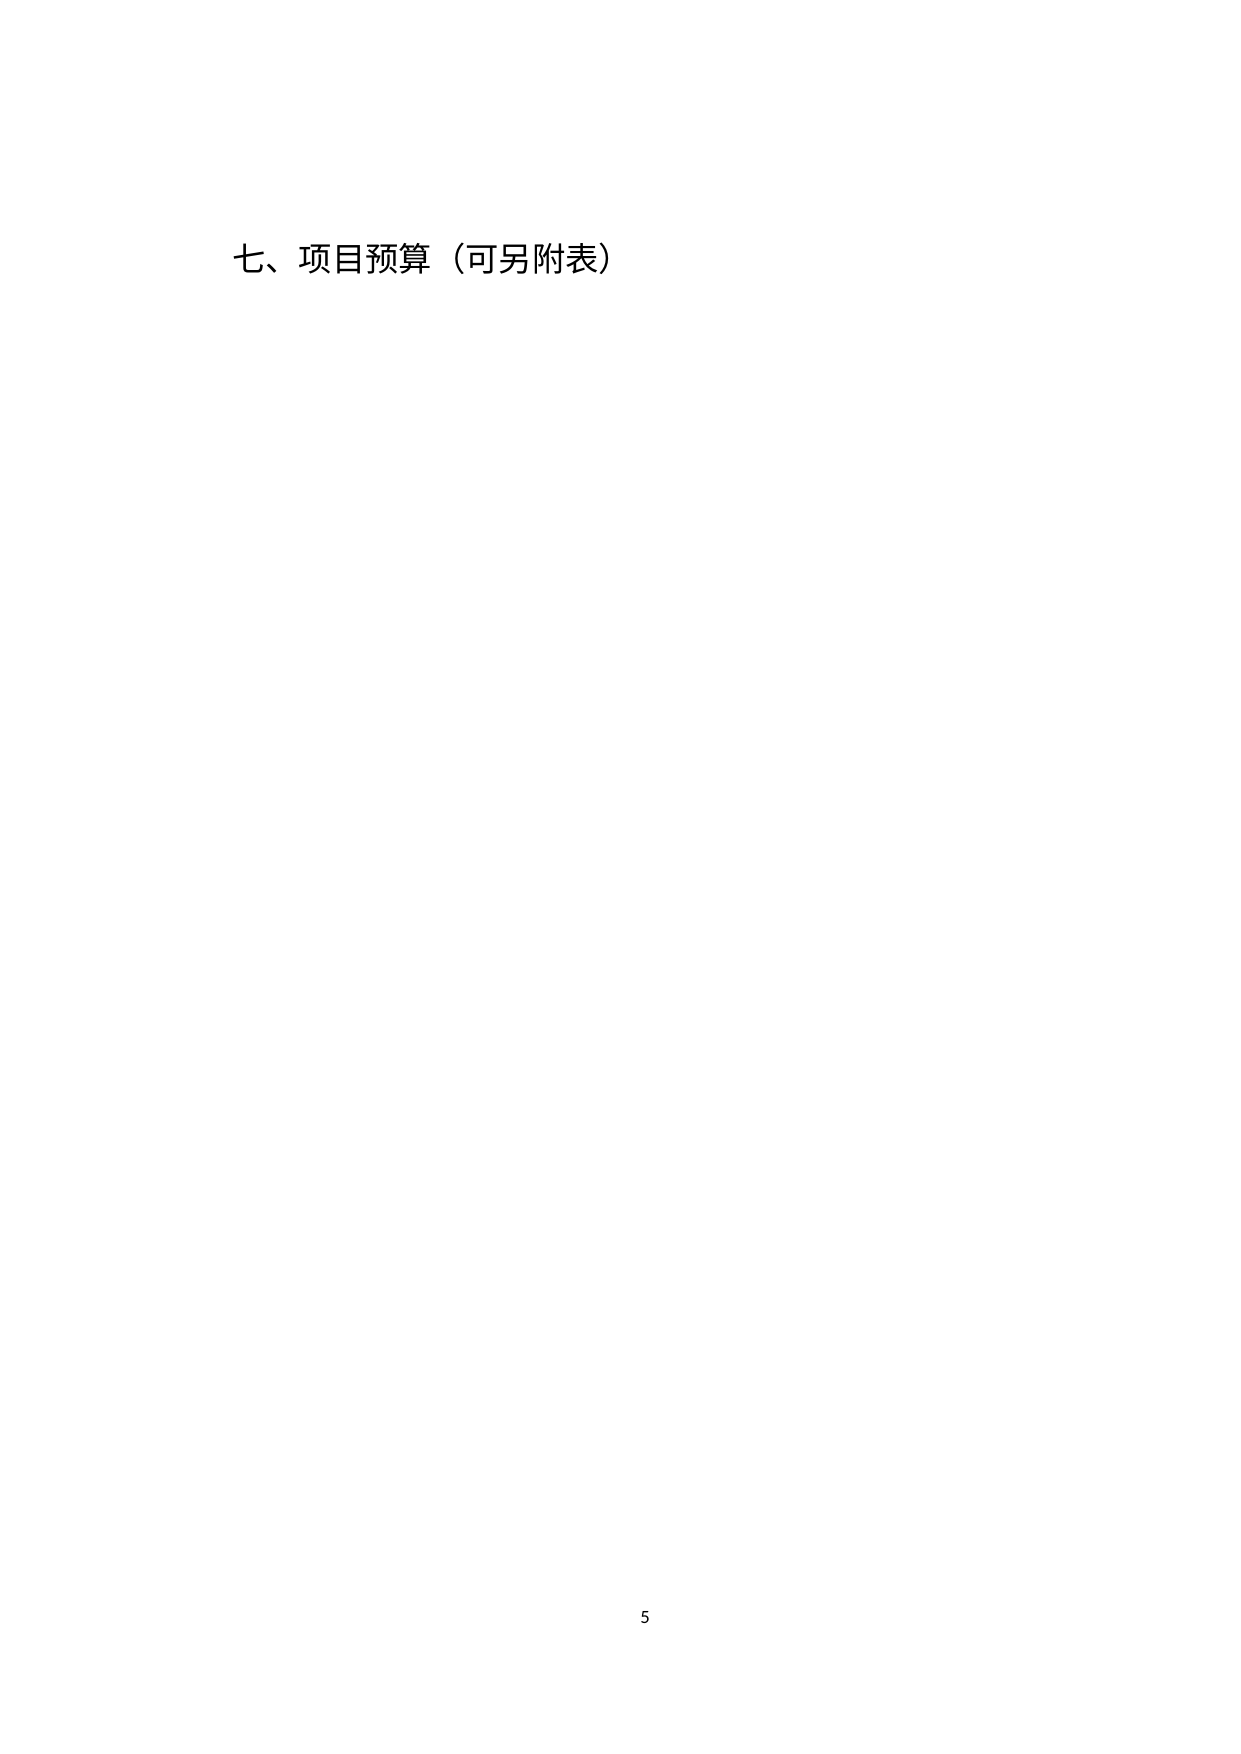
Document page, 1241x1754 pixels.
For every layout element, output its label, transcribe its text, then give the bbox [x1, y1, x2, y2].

text 七、项目预算（可另附表） [165, 233, 1087, 281]
